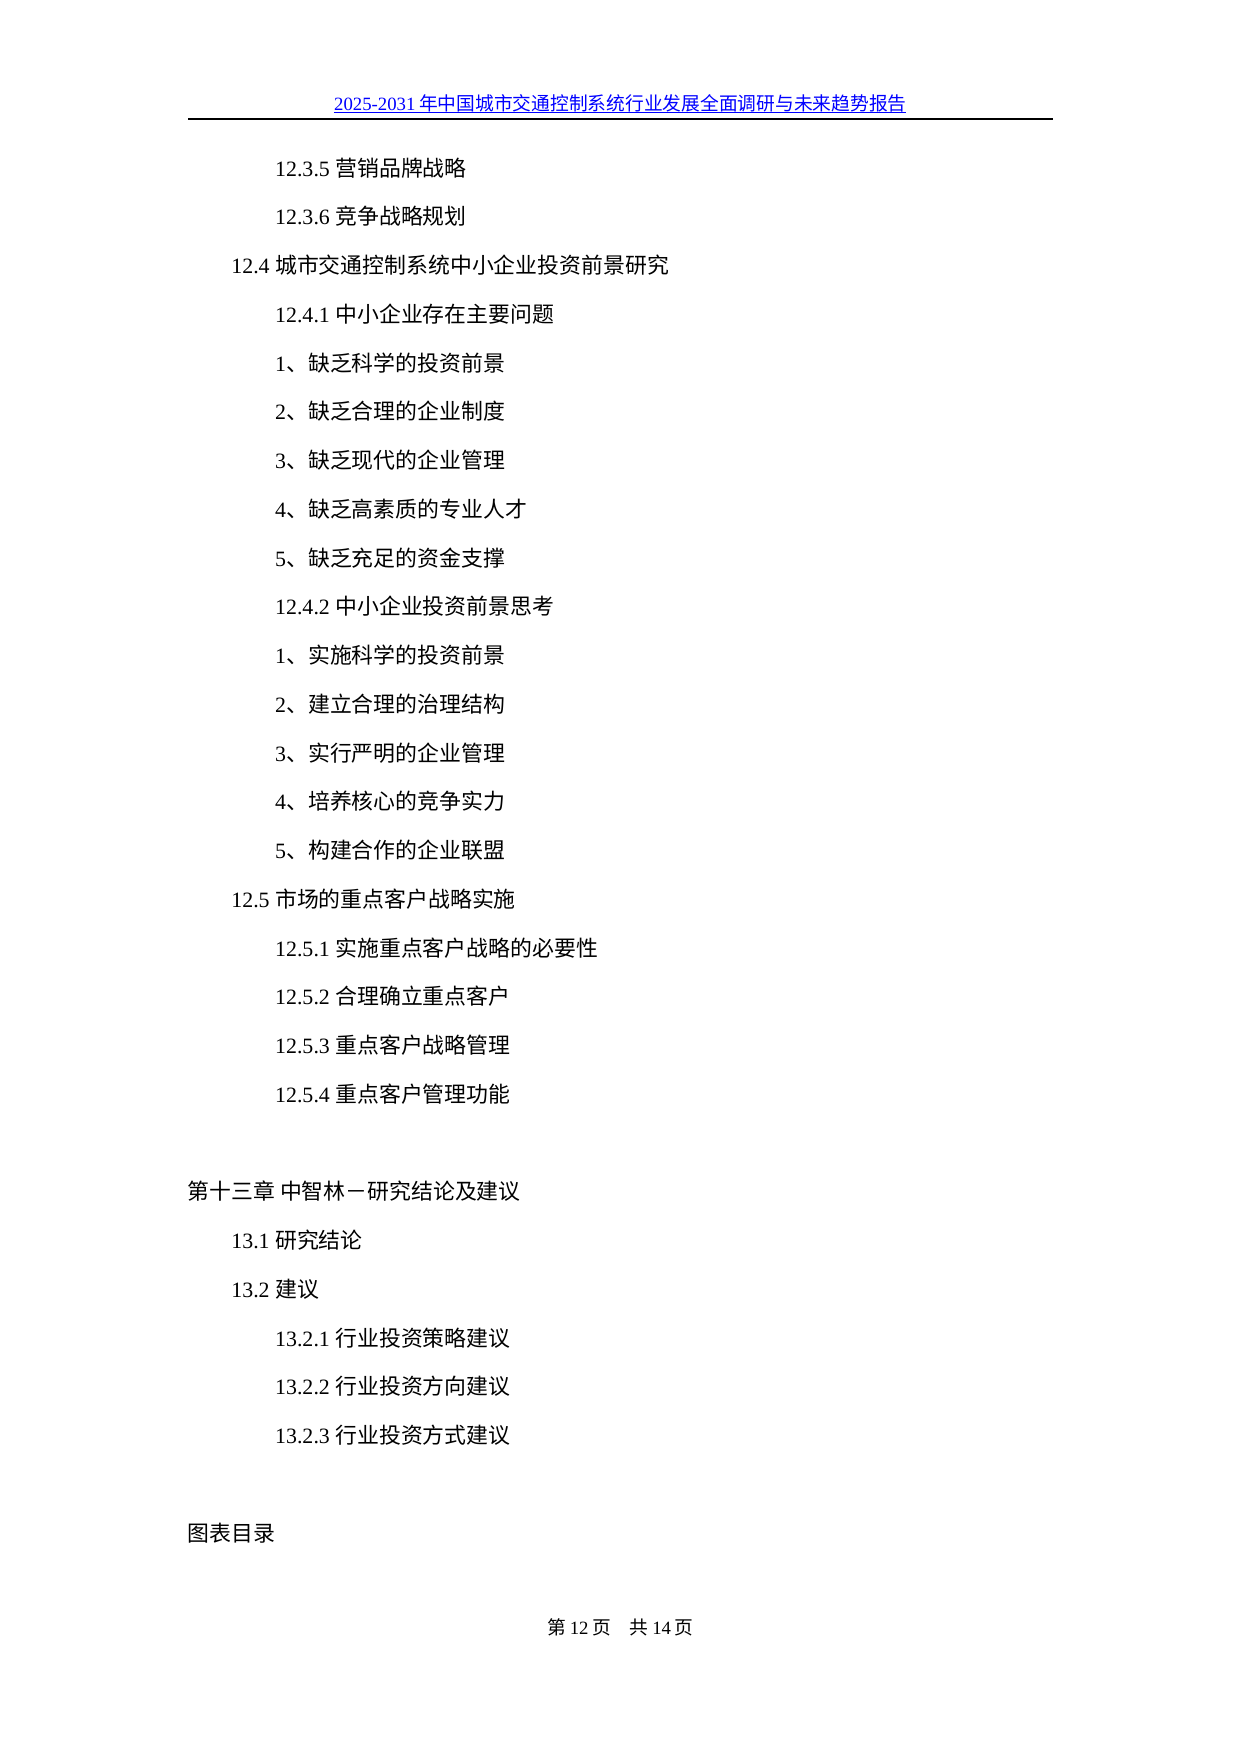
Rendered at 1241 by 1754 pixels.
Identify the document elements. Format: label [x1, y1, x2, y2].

text [187, 150, 1053, 1548]
